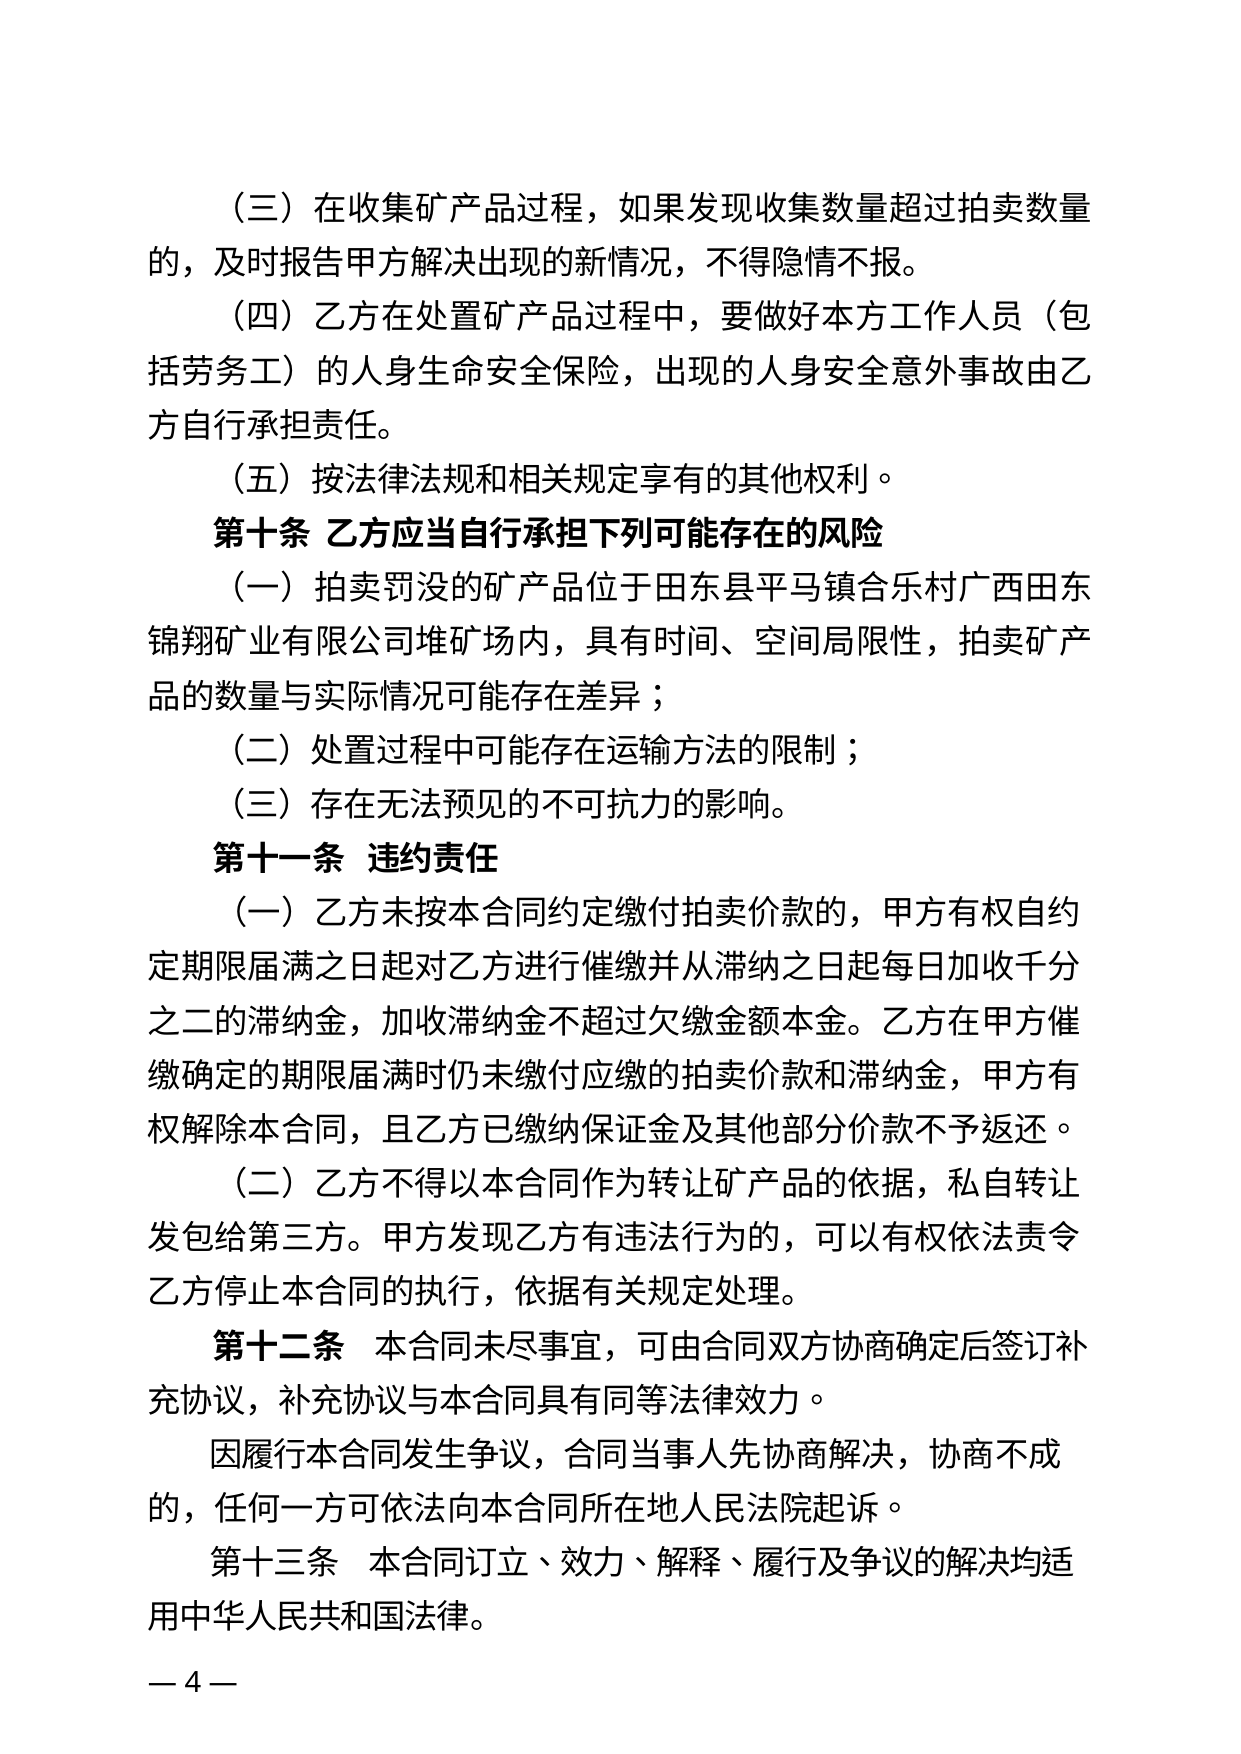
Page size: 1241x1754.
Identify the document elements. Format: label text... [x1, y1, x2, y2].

text （三）在收集矿产品过程，如果发现收集数量超过拍卖数量的，及时报告甲方解决出现的新情况，不得隐情不报。 [148, 177, 1093, 286]
list 本合同订立、效力、解释、履行及争议的解决均适用中华人民共和国法律。 [148, 1531, 1093, 1640]
text （四）乙方在处置矿产品过程中，要做好本方工作人员（包括劳务工）的人身生命安全保险，出现的人身安全意外事故由乙方自行承担责任。 [148, 286, 1093, 448]
text （二）处置过程中可能存在运输方法的限制； [148, 719, 1093, 773]
text （一）拍卖罚没的矿产品位于田东县平马镇合乐村广西田东锦翔矿业有限公司堆矿场内，具有时间、空间局限性，拍卖矿产品的数量与实际情况可能存在差异； [148, 556, 1093, 719]
text （二）乙方不得以本合同作为转让矿产品的依据，私自转让发包给第三方。甲方发现乙方有违法行为的，可以有权依法责令乙方停止本合同的执行，依据有关规定处理。 [148, 1152, 1093, 1315]
text （一）乙方未按本合同约定缴付拍卖价款的，甲方有权自约定期限届满之日起对乙方进行催缴并从滞纳之日起每日加收千分之二的滞纳金，加收滞纳金不超过欠缴金额本金。乙方在甲方催缴确定的期限届满时仍未缴付应缴的拍卖价款和滞纳金，甲方有权解除本合同，且乙方已缴纳保证金及其他部分价款不予返还。 [148, 881, 1093, 1152]
text 因履行本合同发生争议，合同当事人先协商解决，协商不成的，任何一方可依法向本合同所在地人民法院起诉。 [148, 1423, 1093, 1531]
text 第十条 乙方应当自行承担下列可能存在的风险 [148, 502, 1093, 556]
text （三）存在无法预见的不可抗力的影响。 [148, 773, 1093, 827]
text 第十一条 违约责任 [148, 827, 1093, 881]
text （五）按法律法规和相关规定享有的其他权利。 [148, 448, 1093, 502]
text 第十二条 本合同未尽事宜，可由合同双方协商确定后签订补充协议，补充协议与本合同具有同等法律效力。 [148, 1315, 1093, 1423]
